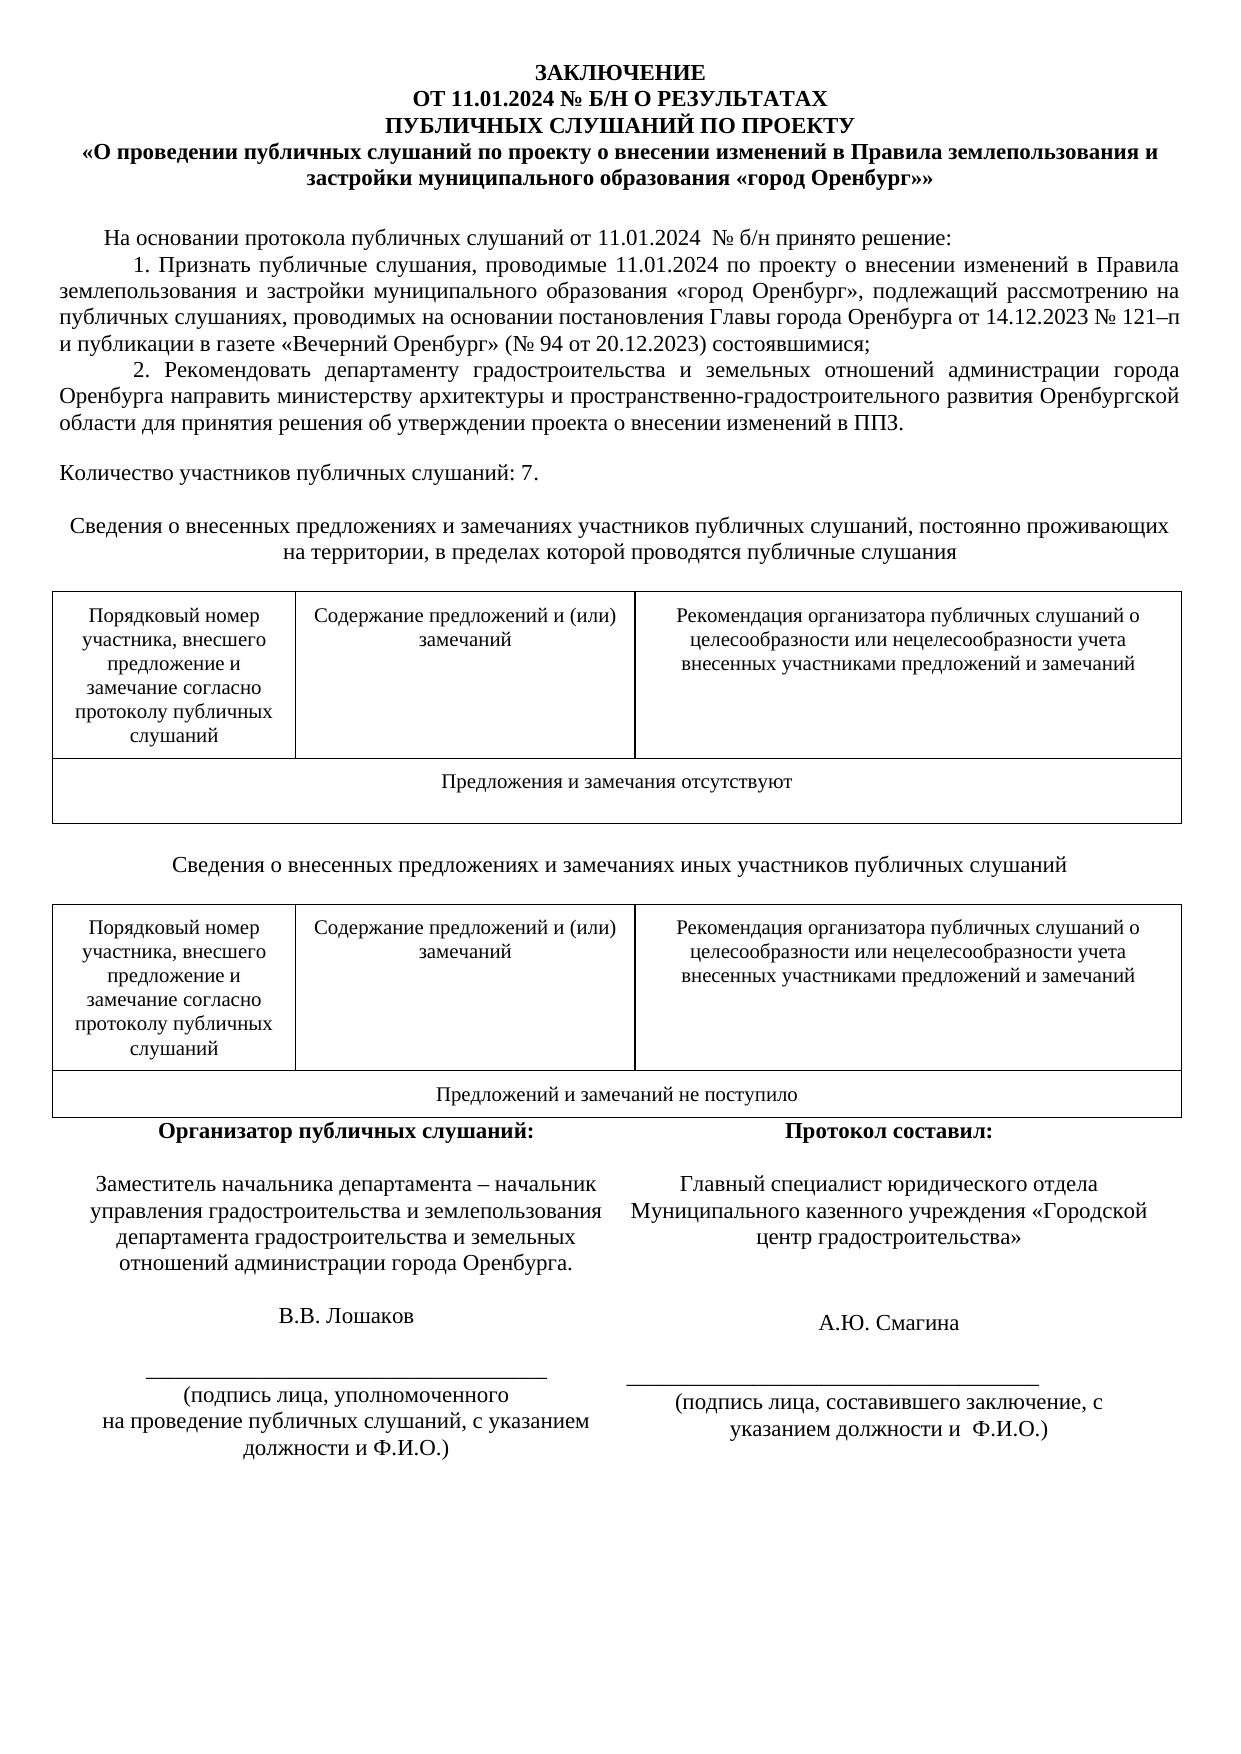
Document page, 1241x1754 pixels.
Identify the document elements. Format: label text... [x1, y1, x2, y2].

text Сведения о внесенных предложениях и замечаниях иных участников публичных слушаний [59, 851, 1181, 877]
text Количество участников публичных слушаний: 7. [59, 459, 1181, 486]
table_header Рекомендация организатора публичных слушаний о целесообразности или нецелесообразности учета внесенных участниками предложений и замечаний [636, 592, 1181, 758]
text «О проведении публичных слушаний по проекту о внесении изменений в Правила землепользования и застройки муниципального образования «город Оренбург»» [59, 138, 1181, 191]
table_header Организатор публичных слушаний: Заместитель начальника департамента – начальник управления градостроительства и землепользования департамента градостроительства и земельных отношений администрации города Оренбурга. В.В. Лошаков ___________________________________ (подпись лица, уполномоченного на проведение публичных слушаний, с указанием должности и Ф.И.О.) [77, 1118, 615, 1467]
table_header Порядковый номер участника, внесшего предложение и замечание согласно протоколу публичных слушаний [53, 592, 295, 758]
table_header Протокол составил: Главный специалист юридического отдела Муниципального казенного учреждения «Городской центр градостроительства» А.Ю. Смагина ____________________________________ (подпись лица, составившего заключение, с указанием должности и Ф.И.О.) [615, 1118, 1163, 1467]
text ПУБЛИЧНЫХ СЛУШАНИЙ ПО ПРОЕКТУ [59, 112, 1181, 138]
text Сведения о внесенных предложениях и замечаниях участников публичных слушаний, постоянно проживающих на территории, в пределах которой проводятся публичные слушания [59, 512, 1181, 565]
table_header Содержание предложений и (или) замечаний [296, 905, 634, 1070]
text 2. Рекомендовать департаменту градостроительства и земельных отношений администрации города Оренбурга направить министерству архитектуры и пространственно-градостроительного развития Оренбургской области для принятия решения об утверждении проекта о внесении изменений в ППЗ. [59, 356, 1181, 435]
text На основании протокола публичных слушаний от 11.01.2024 № б/н принято решение: [59, 224, 1181, 251]
table_cell Предложения и замечания отсутствуют [53, 759, 1181, 823]
table_header Порядковый номер участника, внесшего предложение и замечание согласно протоколу публичных слушаний [53, 905, 295, 1070]
table_header Содержание предложений и (или) замечаний [296, 592, 634, 758]
text 1. Признать публичные слушания, проводимые 11.01.2024 по проекту о внесении изменений в Правила землепользования и застройки муниципального образования «город Оренбург», подлежащий рассмотрению на публичных слушаниях, проводимых на основании постановления Главы города Оренбурга от 14.12.2023 № 121–п и публикации в газете «Вечерний Оренбург» (№ 94 от 20.12.2023) состоявшимися; [59, 251, 1181, 356]
text ОТ 11.01.2024 № Б/Н О РЕЗУЛЬТАТАХ [59, 85, 1181, 112]
table_header Рекомендация организатора публичных слушаний о целесообразности или нецелесообразности учета внесенных участниками предложений и замечаний [636, 905, 1181, 1070]
text ЗАКЛЮЧЕНИЕ [59, 59, 1181, 85]
table_cell Предложений и замечаний не поступило [53, 1071, 1181, 1117]
